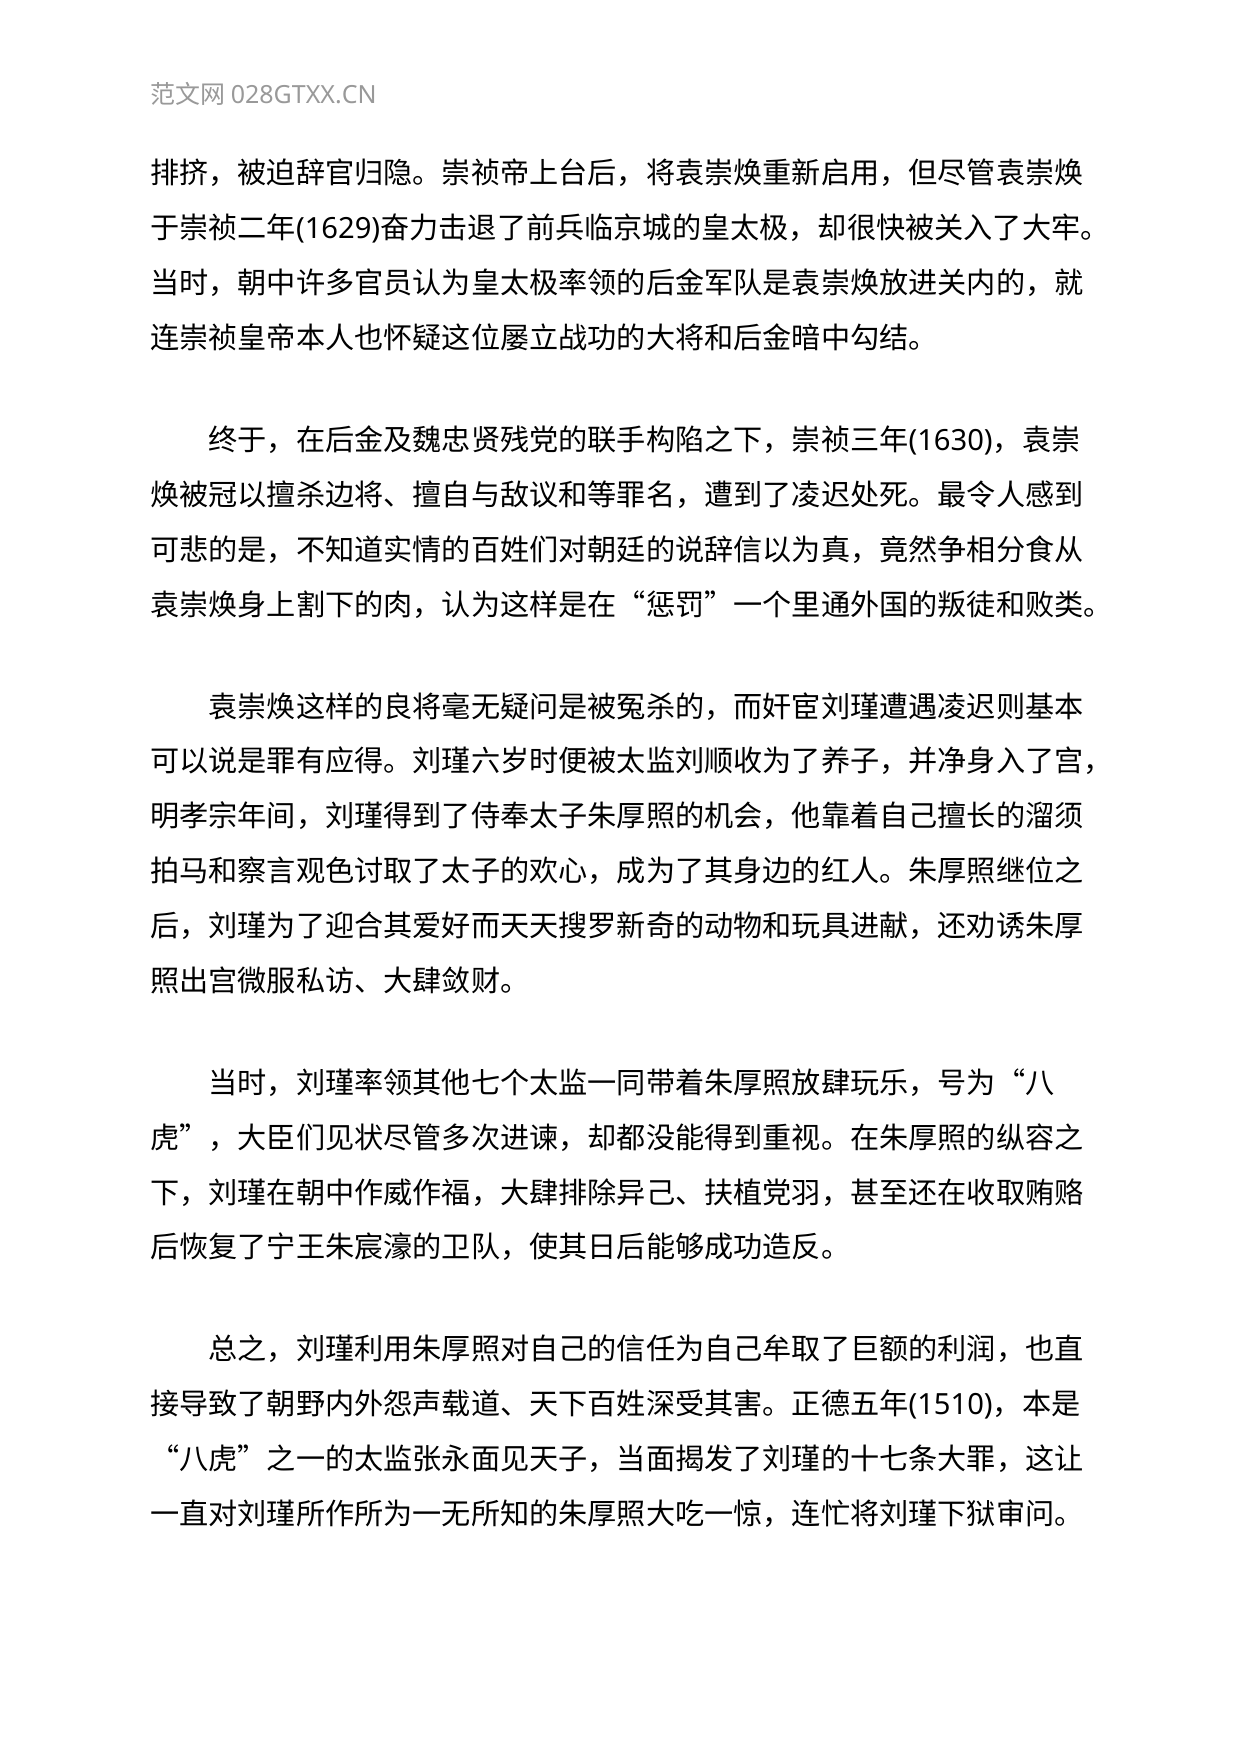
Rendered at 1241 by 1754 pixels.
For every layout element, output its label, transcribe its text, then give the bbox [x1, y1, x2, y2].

text 终于，在后金及魏忠贤残党的联手构陷之下，崇祯三年(1630)，袁崇焕被冠以擅杀边将、擅自与敌议和等罪名，遭到了凌迟处死。最令人感到可悲的是，不知道实情的百姓们对朝廷的说辞信以为真，竟然争相分食从袁崇焕身上割下的肉，认为这样是在“惩罚”一个里通外国的叛徒和败类。 [150, 417, 1090, 624]
text 袁崇焕这样的良将毫无疑问是被冤杀的，而奸宦刘瑾遭遇凌迟则基本可以说是罪有应得。刘瑾六岁时便被太监刘顺收为了养子，并净身入了宫，明孝宗年间，刘瑾得到了侍奉太子朱厚照的机会，他靠着自己擅长的溜须拍马和察言观色讨取了太子的欢心，成为了其身边的红人。朱厚照继位之后，刘瑾为了迎合其爱好而天天搜罗新奇的动物和玩具进献，还劝诱朱厚照出宫微服私访、大肆敛财。 [150, 683, 1090, 1000]
text 当时，刘瑾率领其他七个太监一同带着朱厚照放肆玩乐，号为“八虎”，大臣们见状尽管多次进谏，却都没能得到重视。在朱厚照的纵容之下，刘瑾在朝中作威作福，大肆排除异己、扶植党羽，甚至还在收取贿赂后恢复了宁王朱宸濠的卫队，使其日后能够成功造反。 [150, 1059, 1090, 1266]
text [150, 150, 1090, 357]
text 总之，刘瑾利用朱厚照对自己的信任为自己牟取了巨额的利润，也直接导致了朝野内外怨声载道、天下百姓深受其害。正德五年(1510)，本是“八虎”之一的太监张永面见天子，当面揭发了刘瑾的十七条大罪，这让一直对刘瑾所作所为一无所知的朱厚照大吃一惊，连忙将刘瑾下狱审问。 [150, 1326, 1090, 1533]
